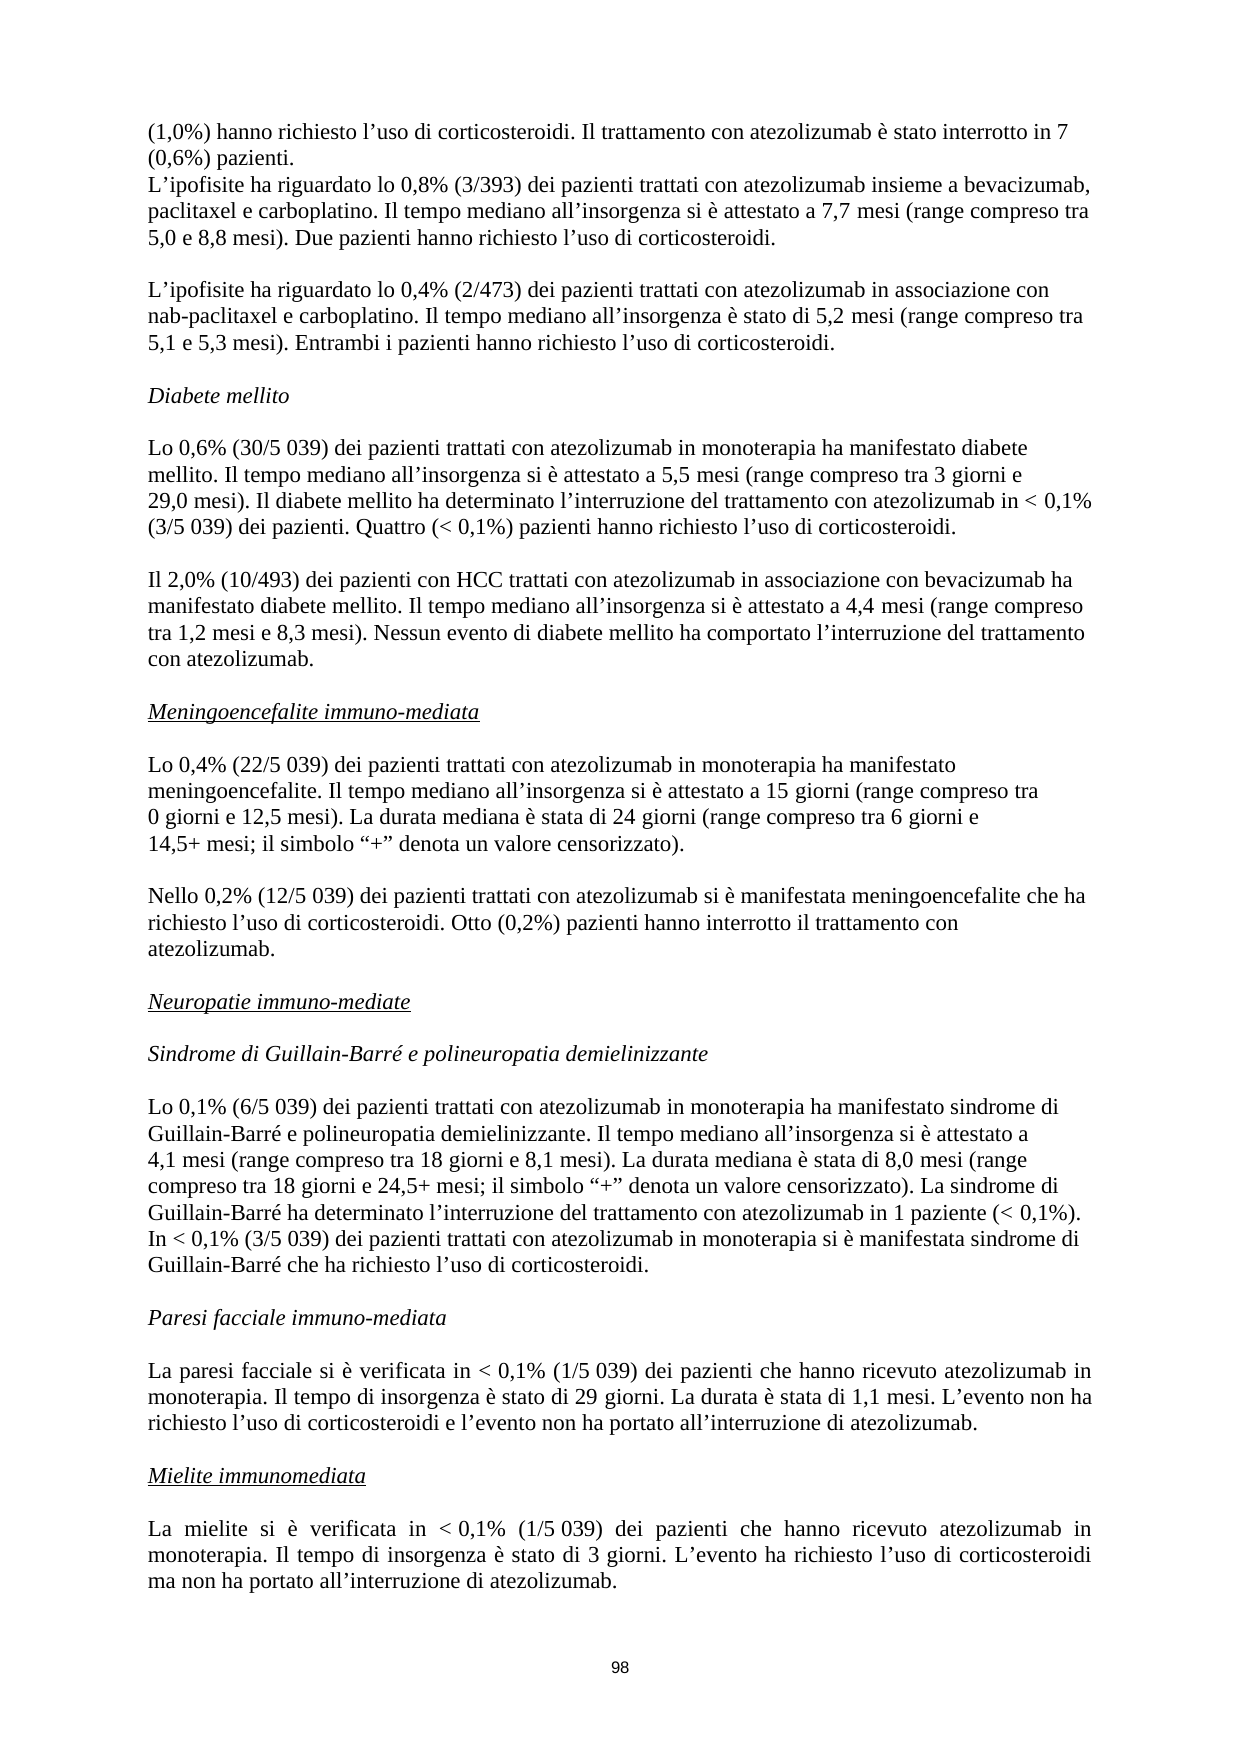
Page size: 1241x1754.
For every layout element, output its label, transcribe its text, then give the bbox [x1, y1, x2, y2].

text Paresi facciale immuno-mediata [148, 1304, 1092, 1330]
text Lo 0,1% (6/5 039) dei pazienti trattati con atezolizumab in monoterapia ha manifestato sindrome di Guillain-Barré e polineuropatia demielinizzante. Il tempo mediano all’insorgenza si è attestato a 4,1 mesi (range compreso tra 18 giorni e 8,1 mesi). La durata mediana è stata di 8,0 mesi (range compreso tra 18 giorni e 24,5+ mesi; il simbolo “+” denota un valore censorizzato). La sindrome di Guillain-Barré ha determinato l’interruzione del trattamento con atezolizumab in 1 paziente (< 0,1%). In < 0,1% (3/5 039) dei pazienti trattati con atezolizumab in monoterapia si è manifestata sindrome di Guillain-Barré che ha richiesto l’uso di corticosteroidi. [148, 1093, 1092, 1278]
text Lo 0,4% (22/5 039) dei pazienti trattati con atezolizumab in monoterapia ha manifestato meningoencefalite. Il tempo mediano all’insorgenza si è attestato a 15 giorni (range compreso tra 0 giorni e 12,5 mesi). La durata mediana è stata di 24 giorni (range compreso tra 6 giorni e 14,5+ mesi; il simbolo “+” denota un valore censorizzato). [148, 751, 1092, 856]
text La mielite si è verificata in < 0,1% (1/5 039) dei pazienti che hanno ricevuto atezolizumab in monoterapia. Il tempo di insorgenza è stato di 3 giorni. L’evento ha richiesto l’uso di corticosteroidi ma non ha portato all’interruzione di atezolizumab. [148, 1515, 1092, 1594]
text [148, 118, 1092, 171]
text Diabete mellito [148, 382, 1092, 408]
text Meningoencefalite immuno-mediata [148, 698, 1092, 724]
text Il 2,0% (10/493) dei pazienti con HCC trattati con atezolizumab in associazione con bevacizumab ha manifestato diabete mellito. Il tempo mediano all’insorgenza si è attestato a 4,4 mesi (range compreso tra 1,2 mesi e 8,3 mesi). Nessun evento di diabete mellito ha comportato l’interruzione del trattamento con atezolizumab. [148, 566, 1092, 672]
text L’ipofisite ha riguardato lo 0,4% (2/473) dei pazienti trattati con atezolizumab in associazione con nab-paclitaxel e carboplatino. Il tempo mediano all’insorgenza è stato di 5,2 mesi (range compreso tra 5,1 e 5,3 mesi). Entrambi i pazienti hanno richiesto l’uso di corticosteroidi. [148, 276, 1092, 355]
text La paresi facciale si è verificata in < 0,1% (1/5 039) dei pazienti che hanno ricevuto atezolizumab in monoterapia. Il tempo di insorgenza è stato di 29 giorni. La durata è stata di 1,1 mesi. L’evento non ha richiesto l’uso di corticosteroidi e l’evento non ha portato all’interruzione di atezolizumab. [148, 1357, 1092, 1436]
text Lo 0,6% (30/5 039) dei pazienti trattati con atezolizumab in monoterapia ha manifestato diabete mellito. Il tempo mediano all’insorgenza si è attestato a 5,5 mesi (range compreso tra 3 giorni e 29,0 mesi). Il diabete mellito ha determinato l’interruzione del trattamento con atezolizumab in < 0,1% (3/5 039) dei pazienti. Quattro (< 0,1%) pazienti hanno richiesto l’uso di corticosteroidi. [148, 434, 1092, 540]
text L’ipofisite ha riguardato lo 0,8% (3/393) dei pazienti trattati con atezolizumab insieme a bevacizumab, paclitaxel e carboplatino. Il tempo mediano all’insorgenza si è attestato a 7,7 mesi (range compreso tra 5,0 e 8,8 mesi). Due pazienti hanno richiesto l’uso di corticosteroidi. [148, 171, 1092, 250]
text Sindrome di Guillain-Barré e polineuropatia demielinizzante [148, 1041, 1092, 1067]
text Mielite immunomediata [148, 1462, 1092, 1488]
text Nello 0,2% (12/5 039) dei pazienti trattati con atezolizumab si è manifestata meningoencefalite che ha richiesto l’uso di corticosteroidi. Otto (0,2%) pazienti hanno interrotto il trattamento con atezolizumab. [148, 882, 1092, 961]
text Neuropatie immuno-mediate [148, 988, 1092, 1014]
